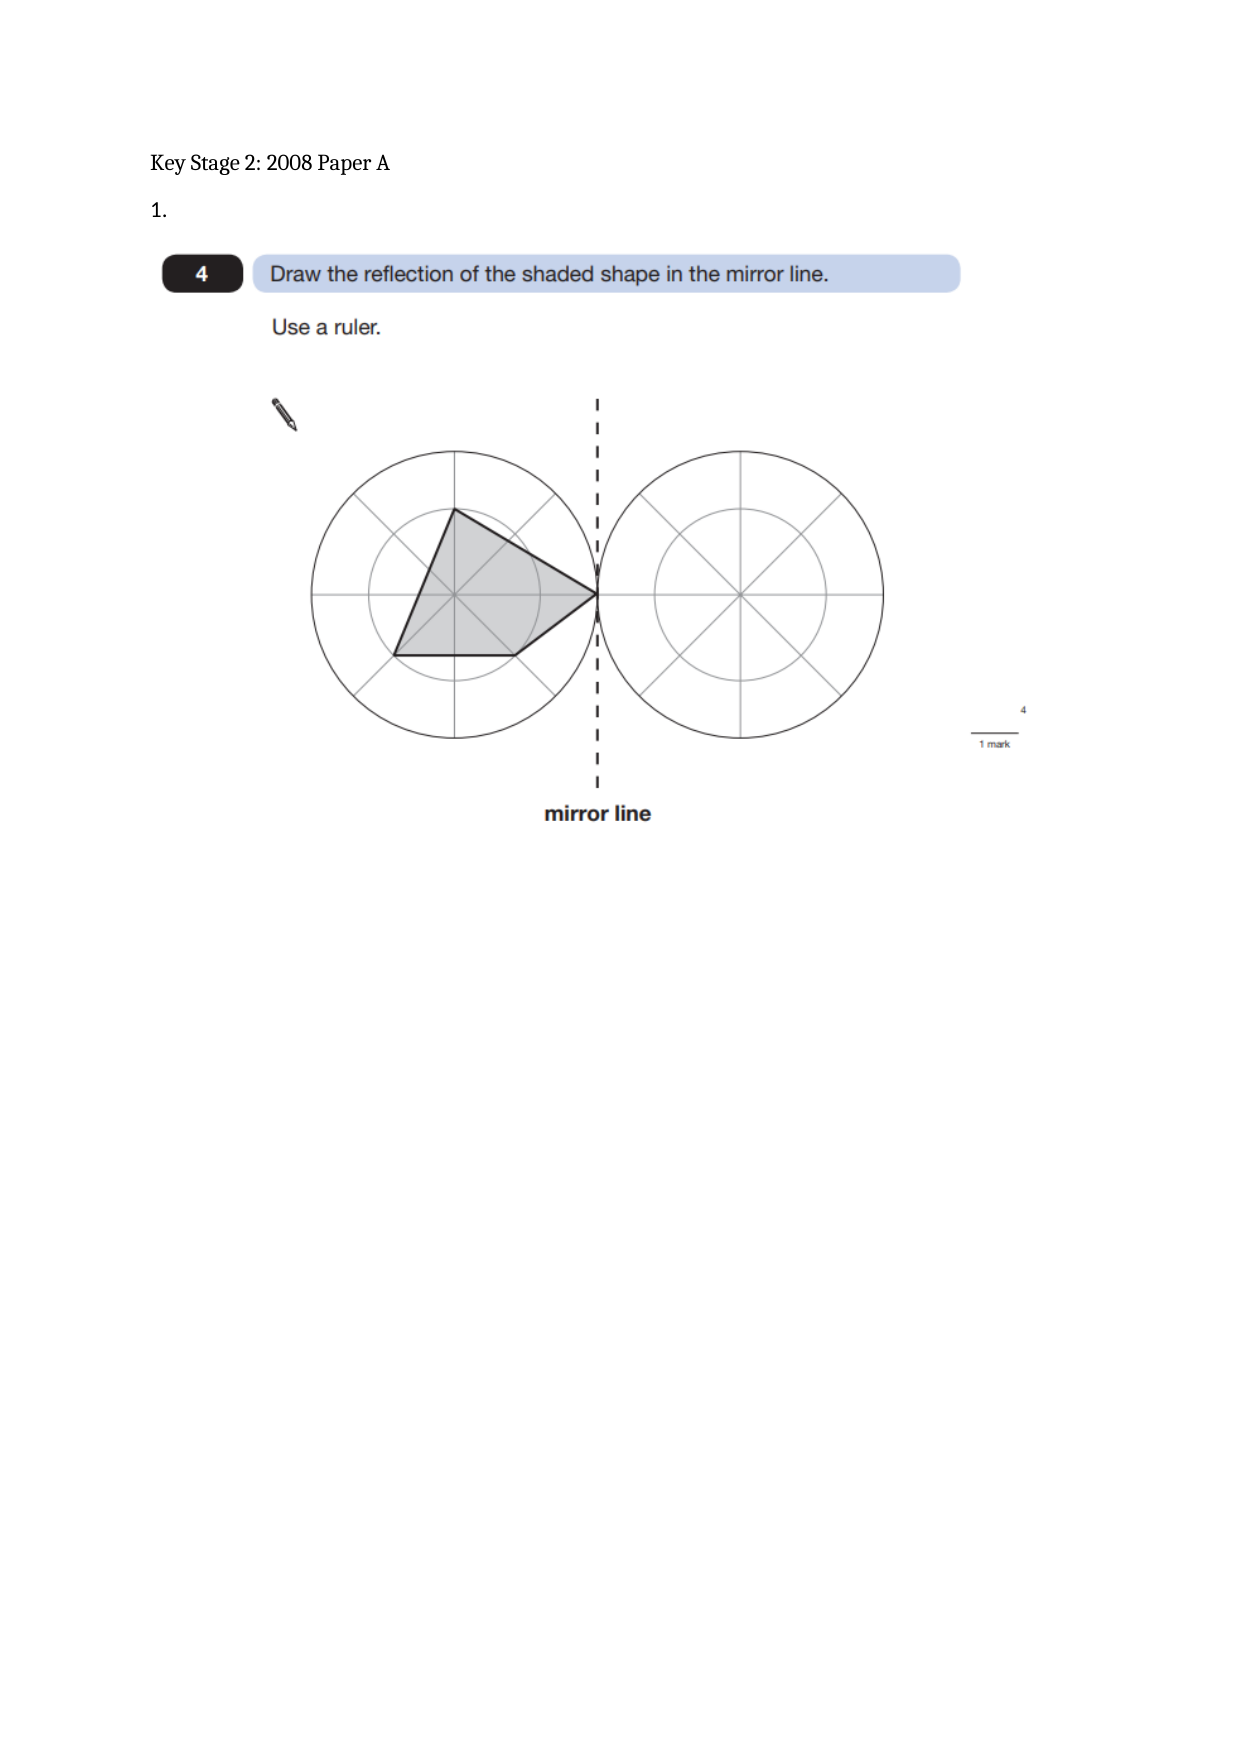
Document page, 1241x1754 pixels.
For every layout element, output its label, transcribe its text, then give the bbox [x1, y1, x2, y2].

picture [150, 242, 1091, 845]
text Key Stage 2: 2008 Paper A [150, 150, 1090, 176]
text 1. [150, 195, 1090, 223]
